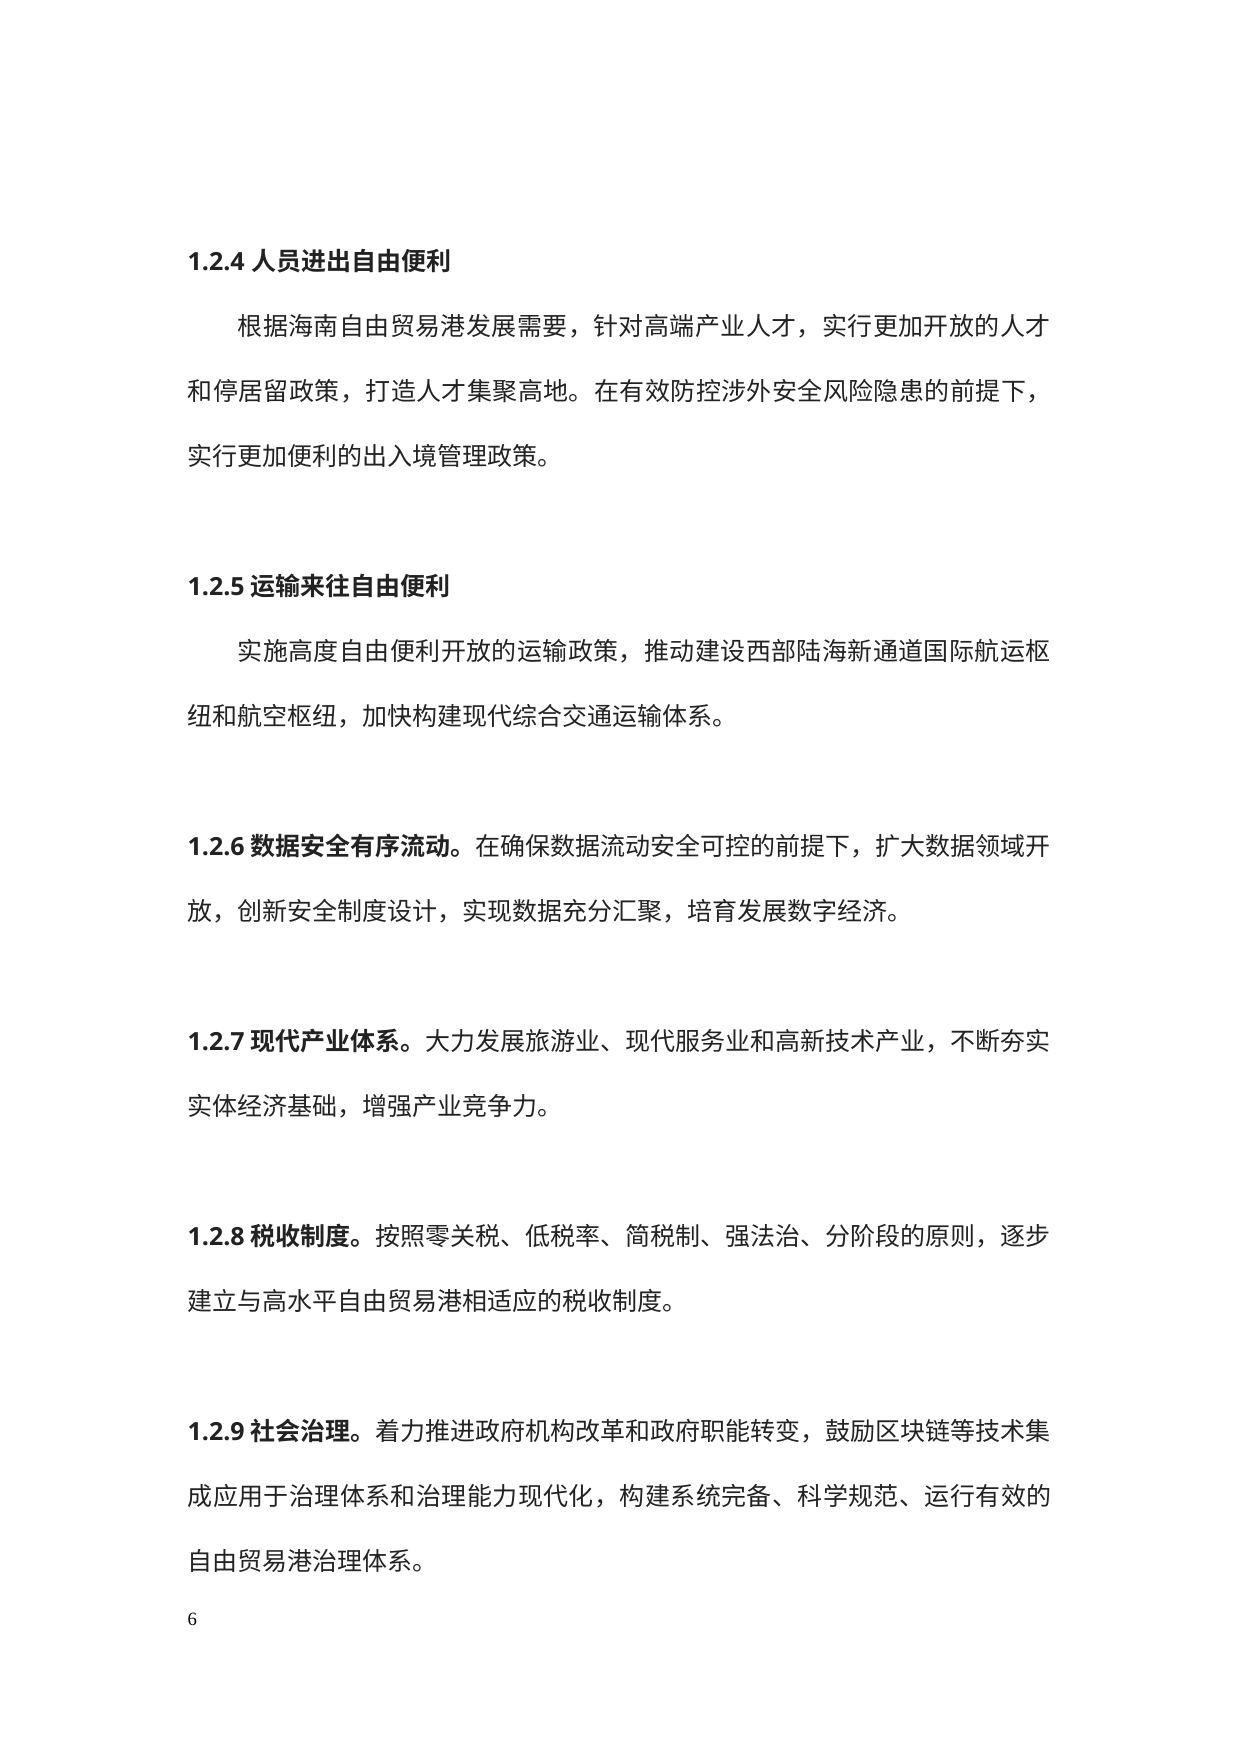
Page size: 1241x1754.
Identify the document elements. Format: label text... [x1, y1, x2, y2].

text 1.2.7现代产业体系。大力发展旅游业、现代服务业和高新技术产业，不断夯实实体经济基础，增强产业竞争力。 [187, 1007, 1053, 1137]
text 1.2.8税收制度。按照零关税、低税率、简税制、强法治、分阶段的原则，逐步建立与高水平自由贸易港相适应的税收制度。 [187, 1202, 1053, 1332]
text 1.2.5运输来往自由便利 [187, 552, 1053, 617]
text 1.2.9社会治理。着力推进政府机构改革和政府职能转变，鼓励区块链等技术集成应用于治理体系和治理能力现代化，构建系统完备、科学规范、运行有效的自由贸易港治理体系。 [187, 1397, 1053, 1592]
text 1.2.6数据安全有序流动。在确保数据流动安全可控的前提下，扩大数据领域开放，创新安全制度设计，实现数据充分汇聚，培育发展数字经济。 [187, 812, 1053, 942]
text 根据海南自由贸易港发展需要，针对高端产业人才，实行更加开放的人才和停居留政策，打造人才集聚高地。在有效防控涉外安全风险隐患的前提下，实行更加便利的出入境管理政策。 [187, 292, 1053, 487]
text 1.2.4 人员进出自由便利 [187, 227, 1053, 292]
text 实施高度自由便利开放的运输政策，推动建设西部陆海新通道国际航运枢纽和航空枢纽，加快构建现代综合交通运输体系。 [187, 617, 1053, 747]
